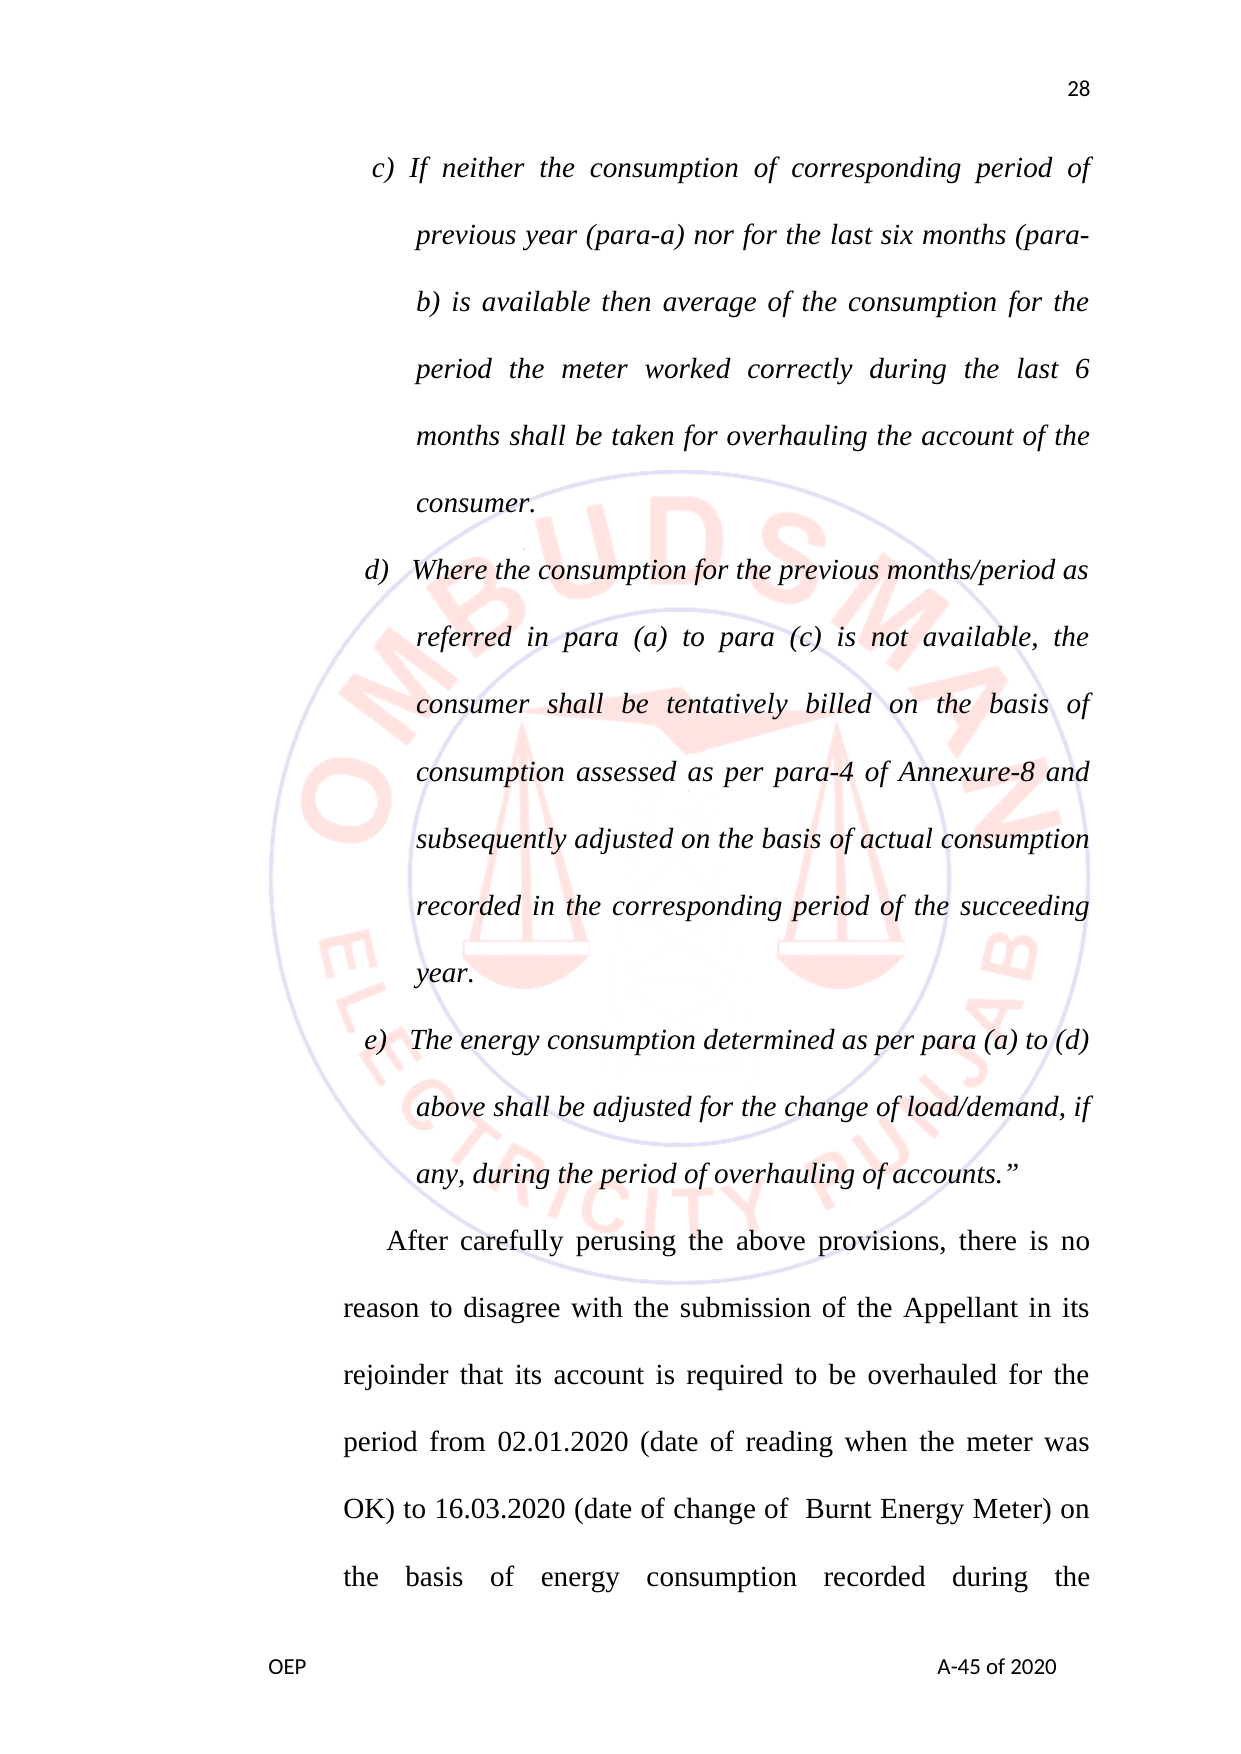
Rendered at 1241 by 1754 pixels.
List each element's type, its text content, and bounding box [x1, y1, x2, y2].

text e) The energy consumption determined as per para (a) to (d) above shall be adjusted for the change of load/demand, if any, during the period of overhauling of accounts.” [342, 1022, 1090, 1190]
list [343, 1223, 1090, 1592]
text c) If neither the consumption of corresponding period of previous year (para-a) nor for the last six months (para-b) is available then average of the consumption for the period the meter worked correctly during the last 6 months shall be taken for overhauling the account of the consumer. [372, 150, 1090, 519]
text d) Where the consumption for the previous months/period as referred in para (a) to para (c) is not available, the consumer shall be tentatively billed on the basis of consumption assessed as per para-4 of Annexure-8 and subsequently adjusted on the basis of actual consumption recorded in the corresponding period of the succeeding year. [342, 552, 1090, 988]
